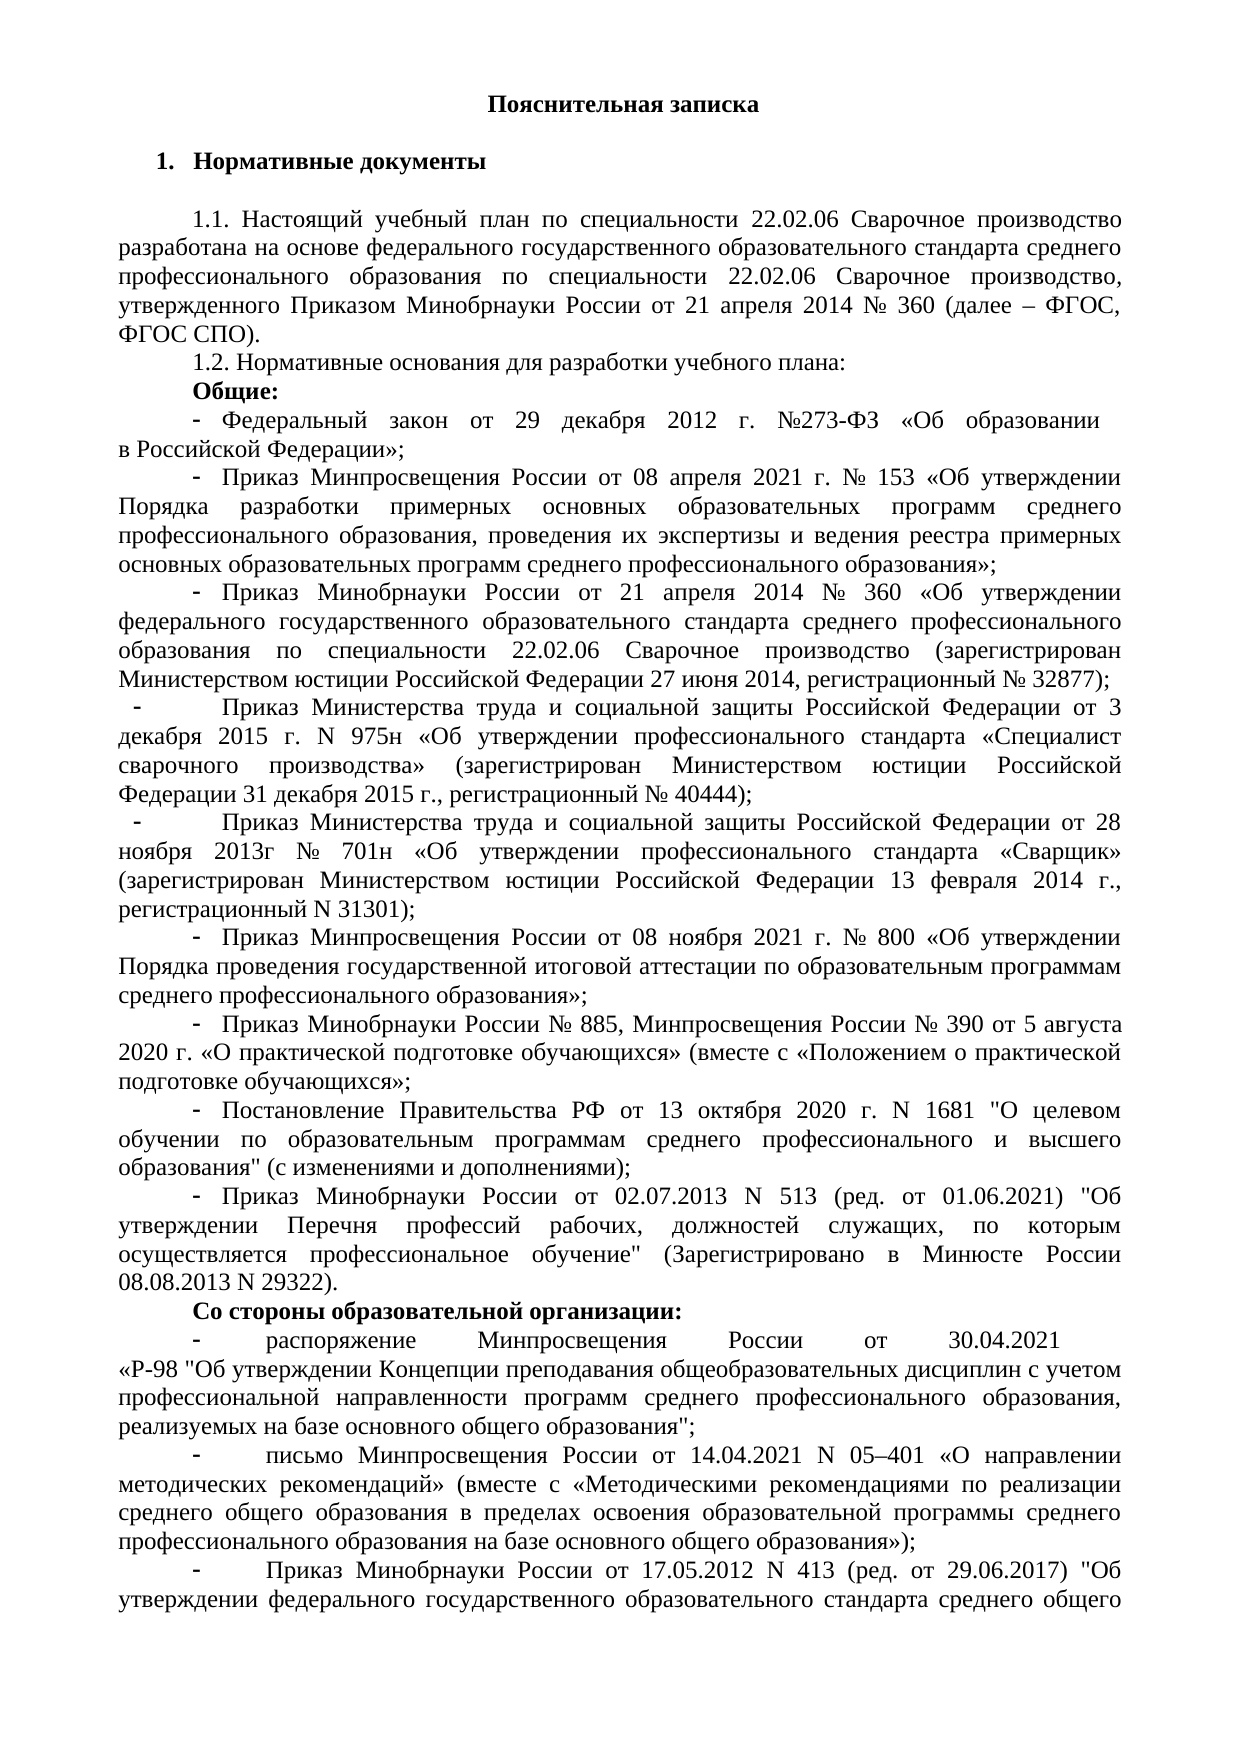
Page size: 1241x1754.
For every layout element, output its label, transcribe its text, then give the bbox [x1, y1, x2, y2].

list Приказ Минпросвещения России от 08 апреля 2021 г. № 153 «Об утверждении Порядка разработки примерных основных образовательных программ среднего профессионального образования, проведения их экспертизы и ведения реестра примерных основных образовательных программ среднего профессионального образования»; [118, 462, 1122, 577]
list Федеральный закон от 29 декабря 2012 г. №273-ФЗ «Об образовании в Российской Федерации»; [118, 405, 1122, 462]
list письмо Минпросвещения России от 14.04.2021 N 05–401 «О направлении методических рекомендаций» (вместе с «Методическими рекомендациями по реализации среднего общего образования в пределах освоения образовательной программы среднего профессионального образования на базе основного общего образования»); [118, 1440, 1122, 1555]
text Общие: [118, 376, 1122, 405]
list Приказ Министерства труда и социальной защиты Российской Федерации от 3 декабря 2015 г. N 975н «Об утверждении профессионального стандарта «Специалист сварочного производства» (зарегистрирован Министерством юстиции Российской Федерации 31 декабря 2015 г., регистрационный № 40444); [118, 692, 1122, 807]
list Приказ Минобрнауки России № 885, Минпросвещения России № 390 от 5 августа 2020 г. «О практической подготовке обучающихся» (вместе с «Положением о практической подготовке обучающихся»; [118, 1009, 1122, 1095]
list Приказ Министерства труда и социальной защиты Российской Федерации от 28 ноября 2013г № 701н «Об утверждении профессионального стандарта «Сварщик» (зарегистрирован Министерством юстиции Российской Федерации 13 февраля 2014 г., регистрационный N 31301); [118, 807, 1122, 922]
list распоряжение Минпросвещения России от 30.04.2021 «Р-98 "Об утверждении Концепции преподавания общеобразовательных дисциплин с учетом профессиональной направленности программ среднего профессионального образования, реализуемых на базе основного общего образования"; [118, 1325, 1122, 1440]
text Пояснительная записка [118, 89, 1122, 117]
list Приказ Минобрнауки России от 02.07.2013 N 513 (ред. от 01.06.2021) "Об утверждении Перечня профессий рабочих, должностей служащих, по которым осуществляется профессиональное обучение" (Зарегистрировано в Минюсте России 08.08.2013 N 29322). [118, 1181, 1122, 1296]
list Приказ Минобрнауки России от 21 апреля 2014 № 360 «Об утверждении федерального государственного образовательного стандарта среднего профессионального образования по специальности 22.02.06 Сварочное производство (зарегистрирован Министерством юстиции Российской Федерации 27 июня 2014, регистрационный № 32877); [118, 577, 1122, 692]
text 1.2. Нормативные основания для разработки учебного плана: [118, 347, 1122, 376]
list Постановление Правительства РФ от 13 октября 2020 г. N 1681 "О целевом обучении по образовательным программам среднего профессионального и высшего образования" (с изменениями и дополнениями); [118, 1095, 1122, 1181]
text Со стороны образовательной организации: [192, 1296, 1122, 1325]
list Нормативные документы [156, 146, 1122, 175]
text 1.1. Настоящий учебный план по специальности 22.02.06 Сварочное производство разработана на основе федерального государственного образовательного стандарта среднего профессионального образования по специальности 22.02.06 Сварочное производство, утвержденного Приказом Минобрнауки России от 21 апреля 2014 № 360 (далее – ФГОС, ФГОС СПО). [118, 204, 1122, 347]
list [118, 1555, 1122, 1612]
list Приказ Минпросвещения России от 08 ноября 2021 г. № 800 «Об утверждении Порядка проведения государственной итоговой аттестации по образовательным программам среднего профессионального образования»; [118, 922, 1122, 1009]
